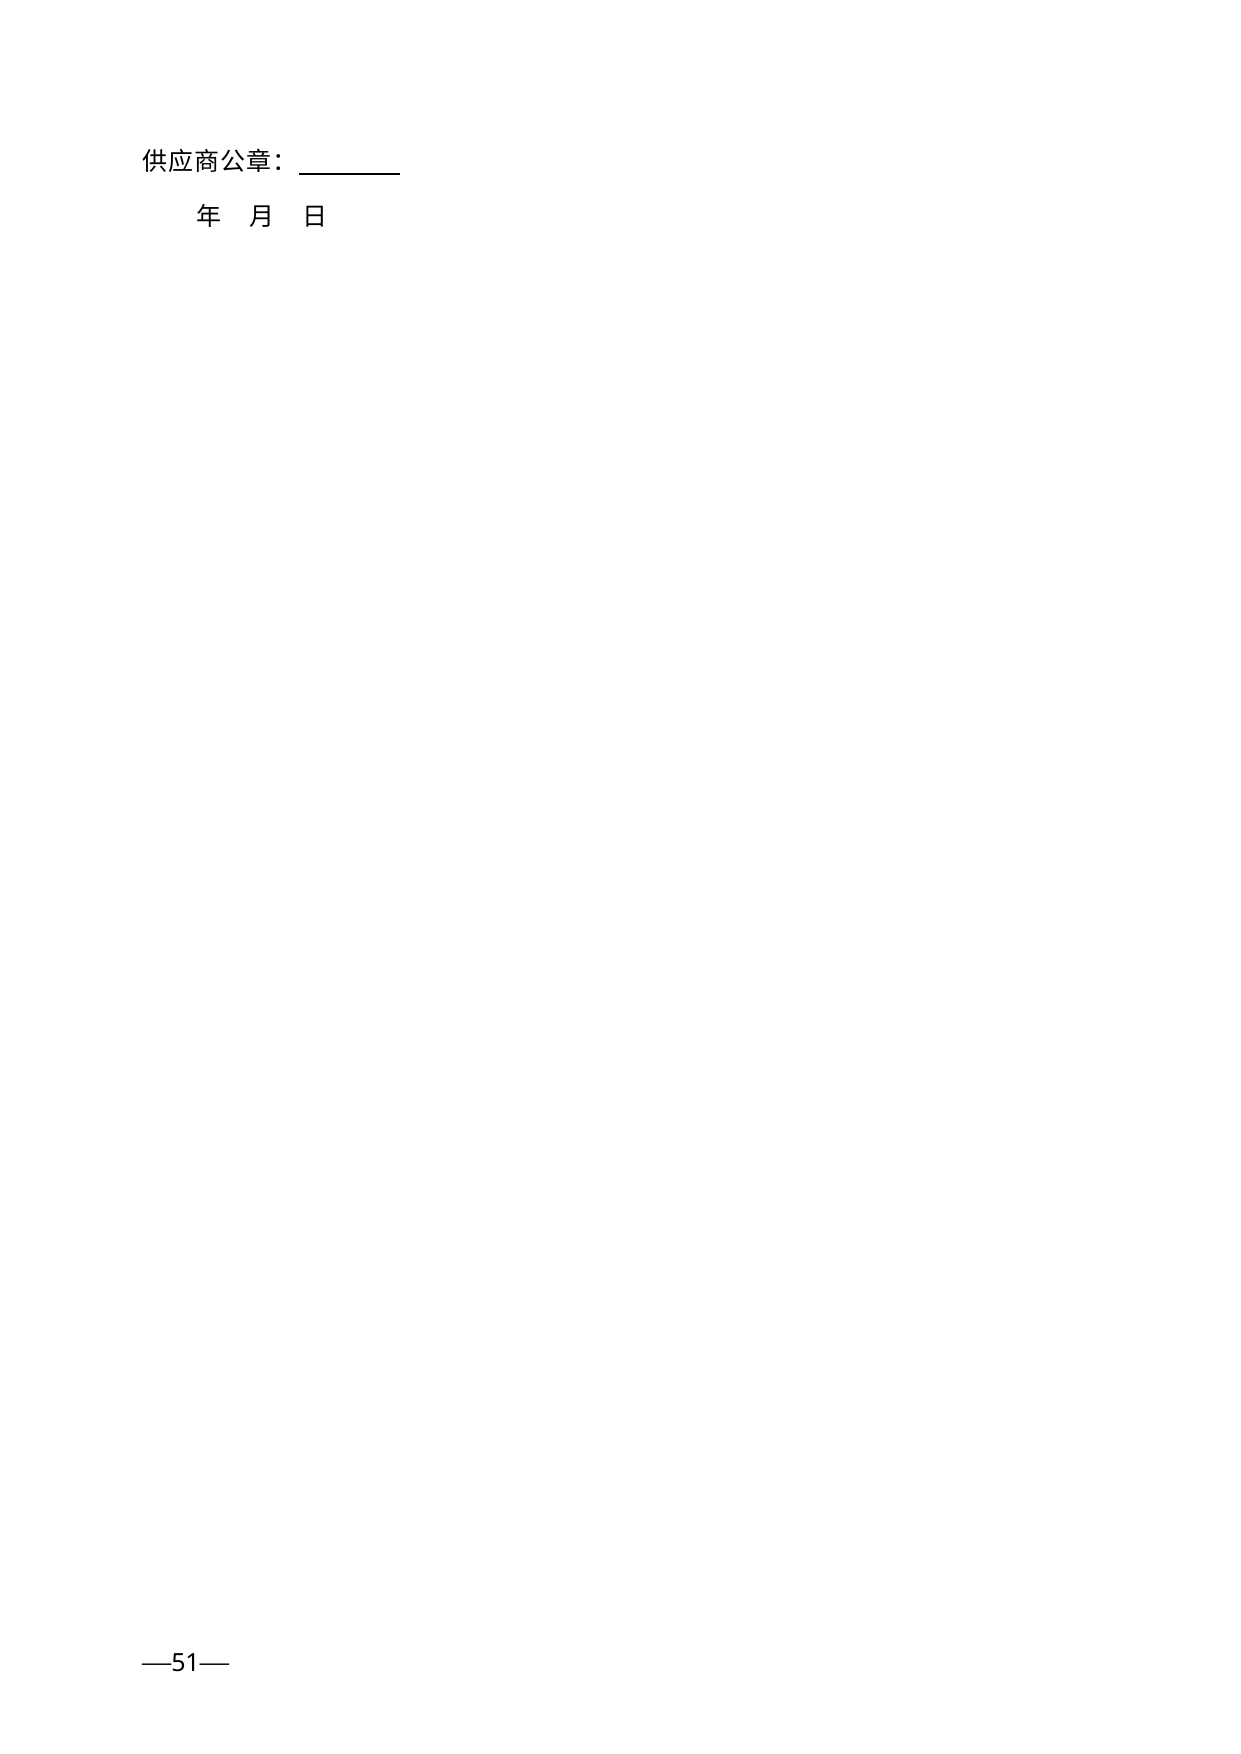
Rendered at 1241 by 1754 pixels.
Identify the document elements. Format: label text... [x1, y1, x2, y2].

text 供应商公章： [142, 142, 1098, 178]
text 年 月 日 [142, 196, 1098, 232]
